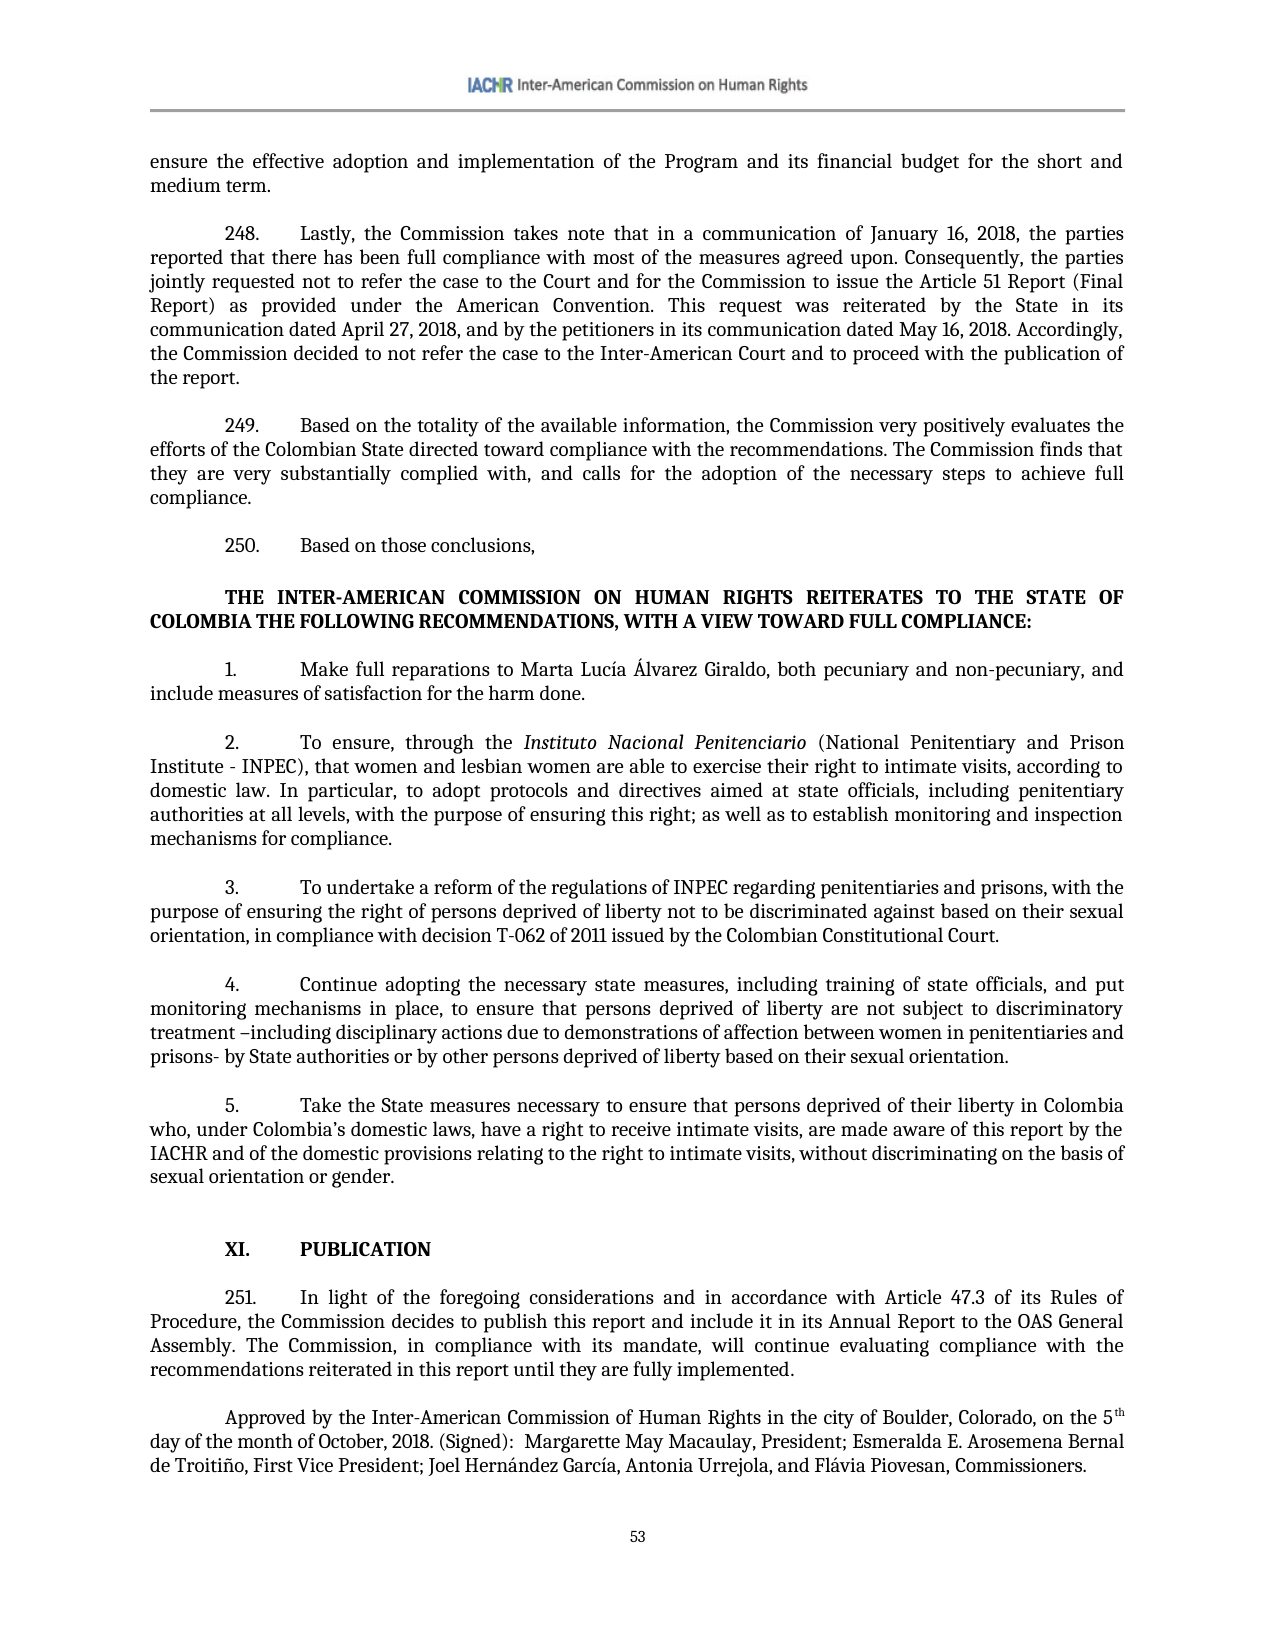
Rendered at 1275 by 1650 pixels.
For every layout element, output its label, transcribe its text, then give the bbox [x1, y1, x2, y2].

list Make full reparations to Marta Lucía Álvarez Giraldo, both pecuniary and non-pecuniary, and include measures of satisfaction for the harm done. [150, 658, 1125, 706]
list To undertake a reform of the regulations of INPEC regarding penitentiaries and prisons, with the purpose of ensuring the right of persons deprived of liberty not to be discriminated against based on their sexual orientation, in compliance with decision T-062 of 2011 issued by the Colombian Constitutional Court. [150, 876, 1125, 947]
text THE INTER-AMERICAN COMMISSION ON HUMAN RIGHTS REITERATES TO THE STATE OF COLOMBIA THE FOLLOWING RECOMMENDATIONS, WITH A VIEW TOWARD FULL COMPLIANCE: [150, 586, 1125, 634]
list Based on those conclusions, [150, 533, 1125, 557]
list Continue adopting the necessary state measures, including training of state officials, and put monitoring mechanisms in place, to ensure that persons deprived of liberty are not subject to discriminatory treatment –including disciplinary actions due to demonstrations of affection between women in penitentiaries and prisons- by State authorities or by other persons deprived of liberty based on their sexual orientation. [150, 972, 1125, 1068]
picture [456, 75, 819, 95]
list To ensure, through the Instituto Nacional Penitenciario (National Penitentiary and Prison Institute - INPEC), that women and lesbian women are able to exercise their right to intimate visits, according to domestic law. In particular, to adopt protocols and directives aimed at state officials, including penitentiary authorities at all levels, with the purpose of ensuring this right; as well as to establish monitoring and inspection mechanisms for compliance. [150, 731, 1125, 851]
list Based on the totality of the available information, the Commission very positively evaluates the efforts of the Colombian State directed toward compliance with the recommendations. The Commission finds that they are very substantially complied with, and calls for the adoption of the necessary steps to achieve full compliance. [150, 413, 1125, 509]
list PUBLICATION [150, 1238, 1125, 1262]
text Approved by the Inter-American Commission of Human Rights in the city of Boulder, Colorado, on the 5th day of the month of October, 2018. (Signed): Margarette May Macaulay, President; Esmeralda E. Arosemena Bernal de Troitiño, First Vice President; Joel Hernández García, Antonia Urrejola, and Flávia Piovesan, Commissioners. [150, 1406, 1125, 1478]
list In light of the foregoing considerations and in accordance with Article 47.3 of its Rules of Procedure, the Commission decides to publish this report and include it in its Annual Report to the OAS General Assembly. The Commission, in compliance with its mandate, will continue evaluating compliance with the recommendations reiterated in this report until they are fully implemented. [150, 1286, 1125, 1382]
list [150, 150, 1125, 198]
list Lastly, the Commission takes note that in a communication of January 16, 2018, the parties reported that there has been full compliance with most of the measures agreed upon. Consequently, the parties jointly requested not to refer the case to the Court and for the Commission to issue the Article 51 Report (Final Report) as provided under the American Convention. This request was reiterated by the State in its communication dated April 27, 2018, and by the petitioners in its communication dated May 16, 2018. Accordingly, the Commission decided to not refer the case to the Inter-American Court and to proceed with the publication of the report. [150, 222, 1125, 389]
list Take the State measures necessary to ensure that persons deprived of their liberty in Colombia who, under Colombia’s domestic laws, have a right to receive intimate visits, are made aware of this report by the IACHR and of the domestic provisions relating to the right to intimate visits, without discriminating on the basis of sexual orientation or gender. [150, 1093, 1125, 1189]
